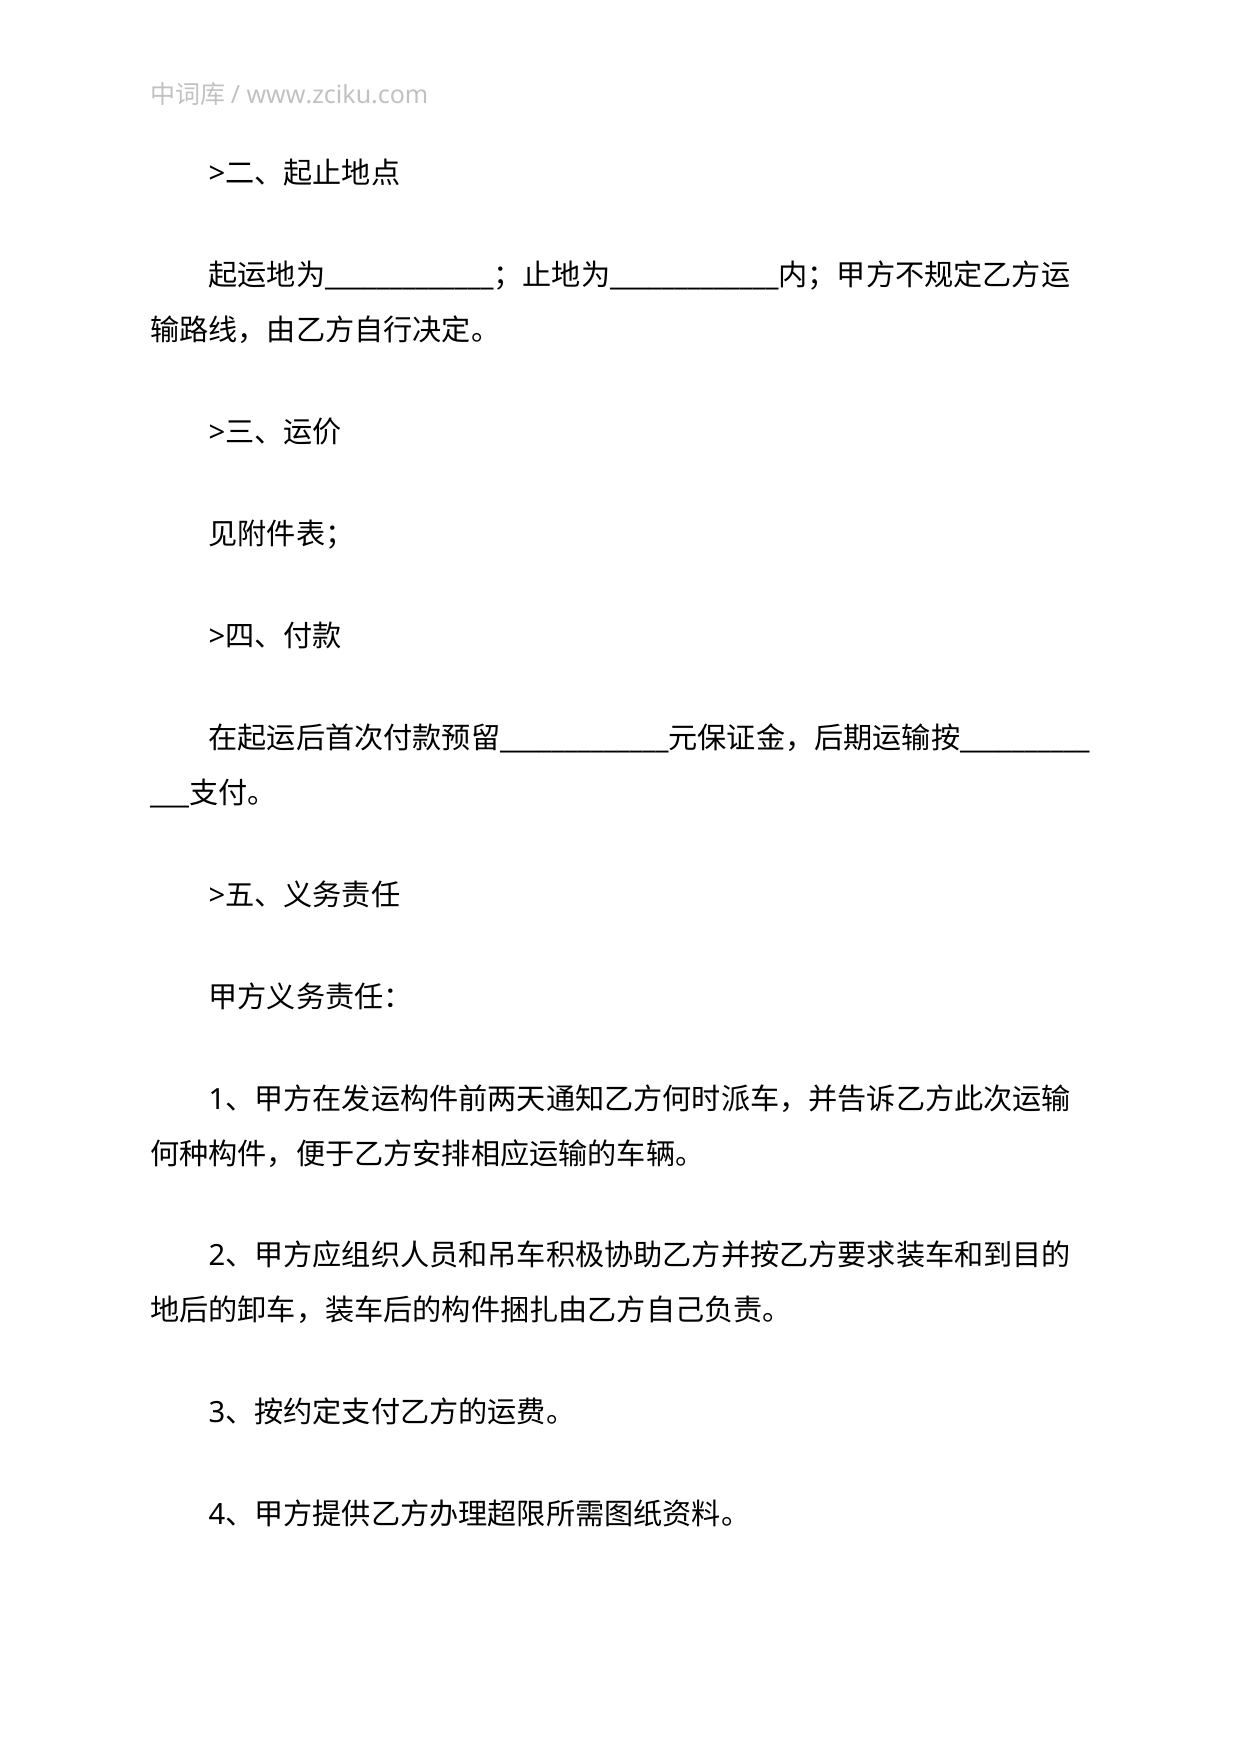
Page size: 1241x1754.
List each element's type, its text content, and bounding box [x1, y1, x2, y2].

text 3、按约定支付乙方的运费。 [150, 1389, 1090, 1431]
text >二、起止地点 [150, 150, 1090, 192]
text 起运地为_____________；止地为_____________内；甲方不规定乙方运输路线，由乙方自行决定。 [150, 252, 1090, 349]
text 见附件表； [150, 511, 1090, 553]
text 2、甲方应组织人员和吊车积极协助乙方并按乙方要求装车和到目的地后的卸车，装车后的构件捆扎由乙方自己负责。 [150, 1232, 1090, 1329]
text >五、义务责任 [150, 871, 1090, 914]
text 甲方义务责任： [150, 973, 1090, 1016]
text >三、运价 [150, 409, 1090, 451]
text >四、付款 [150, 612, 1090, 655]
text 1、甲方在发运构件前两天通知乙方何时派车，并告诉乙方此次运输何种构件，便于乙方安排相应运输的车辆。 [150, 1075, 1090, 1172]
text 在起运后首次付款预留_____________元保证金，后期运输按_____________支付。 [150, 714, 1090, 812]
text 4、甲方提供乙方办理超限所需图纸资料。 [150, 1491, 1090, 1533]
